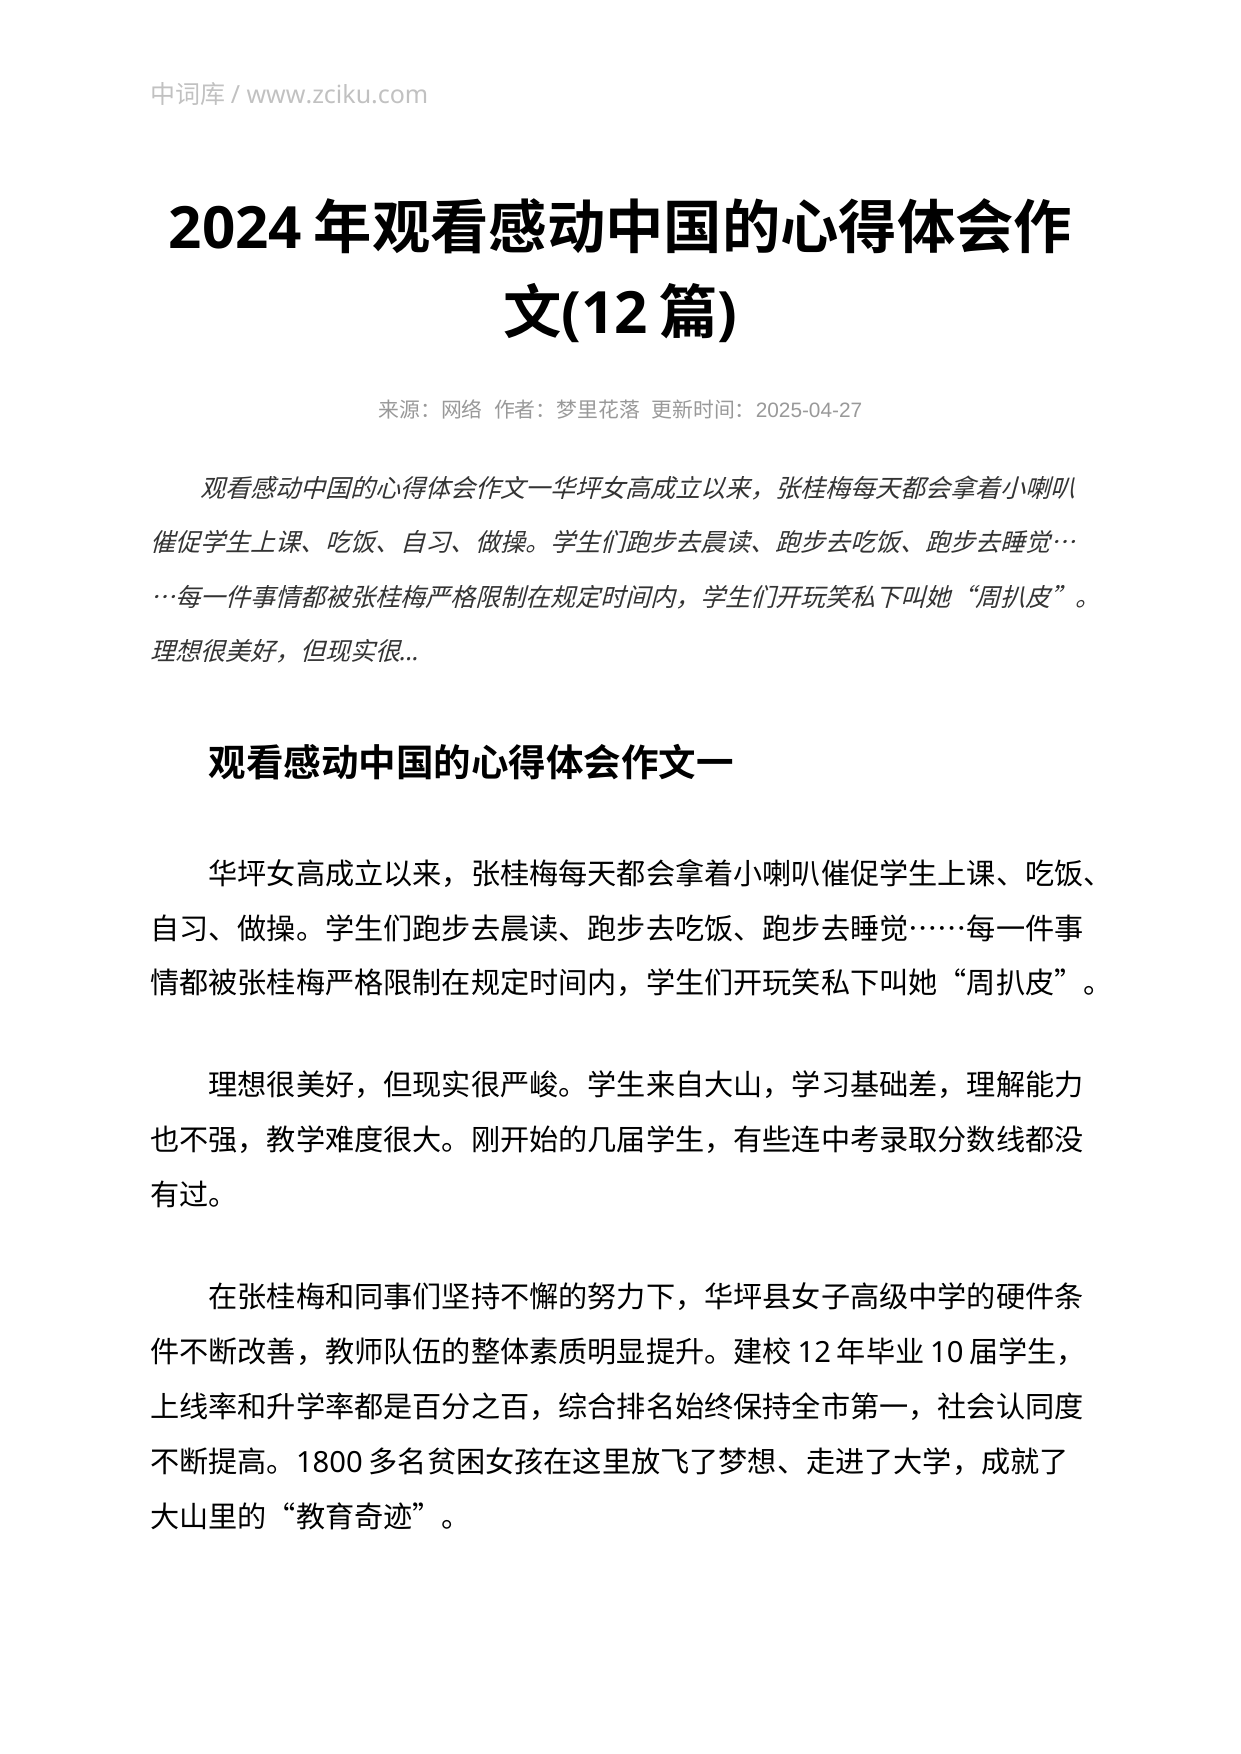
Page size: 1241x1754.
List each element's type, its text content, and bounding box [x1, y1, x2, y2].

text 华坪女高成立以来，张桂梅每天都会拿着小喇叭催促学生上课、吃饭、自习、做操。学生们跑步去晨读、跑步去吃饭、跑步去睡觉……每一件事情都被张桂梅严格限制在规定时间内，学生们开玩笑私下叫她“周扒皮”。 [150, 850, 1090, 1002]
text 观看感动中国的心得体会作文一 [150, 733, 1090, 787]
text 在张桂梅和同事们坚持不懈的努力下，华坪县女子高级中学的硬件条件不断改善，教师队伍的整体素质明显提升。建校12年毕业10届学生，上线率和升学率都是百分之百，综合排名始终保持全市第一，社会认同度不断提高。1800多名贫困女孩在这里放飞了梦想、走进了大学，成就了大山里的“教育奇迹”。 [150, 1273, 1090, 1536]
text 理想很美好，但现实很严峻。学生来自大山，学习基础差，理解能力也不强，教学难度很大。刚开始的几届学生，有些连中考录取分数线都没有过。 [150, 1062, 1090, 1214]
text 观看感动中国的心得体会作文一华坪女高成立以来，张桂梅每天都会拿着小喇叭催促学生上课、吃饭、自习、做操。学生们跑步去晨读、跑步去吃饭、跑步去睡觉……每一件事情都被张桂梅严格限制在规定时间内，学生们开玩笑私下叫她“周扒皮”。理想很美好，但现实很... [150, 468, 1090, 668]
subtitle 2024年观看感动中国的心得体会作文(12篇) [150, 181, 1090, 351]
text 来源：网络 作者：梦里花落 更新时间：2025-04-27 [150, 398, 1090, 422]
